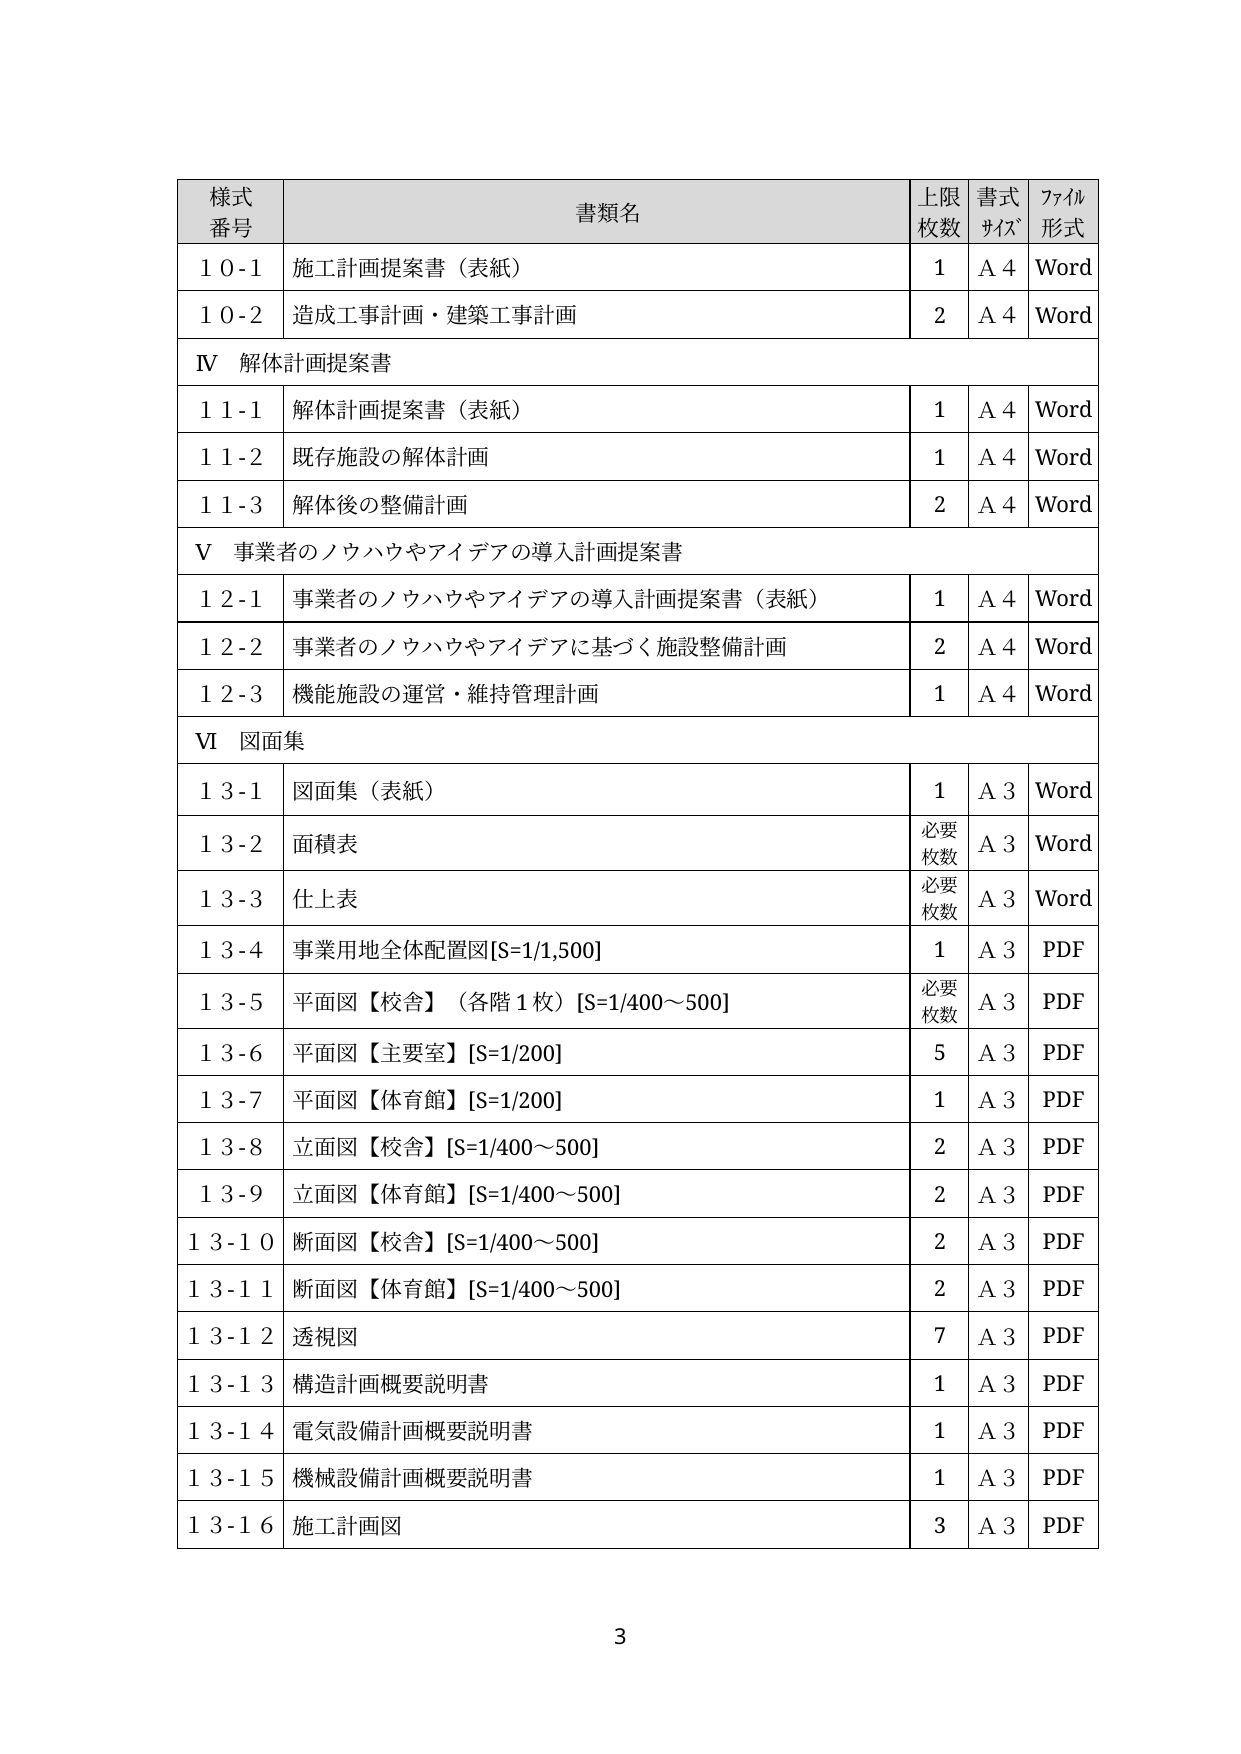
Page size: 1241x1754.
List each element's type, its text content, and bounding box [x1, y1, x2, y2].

table_cell １３-１３ [178, 1360, 283, 1406]
table_cell Ⅴ 事業者のノウハウやアイデアの導入計画提案書 [178, 528, 1098, 574]
table_header 様式 番号 [178, 180, 283, 243]
table_cell 2 [911, 1123, 968, 1169]
table_cell Ａ３ [969, 1170, 1028, 1217]
table_cell Ａ３ [969, 871, 1028, 925]
table_cell 造成工事計画・建築工事計画 [284, 291, 909, 338]
table_cell １２-２ [178, 623, 283, 669]
table_cell 断面図【校舎】[S=1/400～500] [284, 1218, 909, 1264]
table_cell 7 [911, 1312, 968, 1358]
table_cell 事業用地全体配置図[S=1/1,500] [284, 926, 909, 972]
table_cell Ａ３ [969, 1312, 1028, 1358]
table_cell PDF [1029, 1218, 1098, 1264]
table_cell 施工計画提案書（表紙） [284, 244, 909, 290]
table_cell Ａ３ [969, 1076, 1028, 1122]
table_cell Ａ３ [969, 1501, 1028, 1548]
table_cell １１-２ [178, 433, 283, 479]
table_cell １２-１ [178, 575, 283, 621]
table_cell 平面図【主要室】[S=1/200] [284, 1029, 909, 1075]
table_cell Ａ４ [969, 291, 1028, 338]
table_cell １３-７ [178, 1076, 283, 1122]
table_cell PDF [1029, 1454, 1098, 1500]
table_cell 立面図【校舎】[S=1/400～500] [284, 1123, 909, 1169]
table_cell Ａ３ [969, 764, 1028, 815]
table_cell 1 [911, 1407, 968, 1453]
table_cell Ａ４ [969, 670, 1028, 716]
table_cell PDF [1029, 1170, 1098, 1217]
table_cell 機能施設の運営・維持管理計画 [284, 670, 909, 716]
table_cell Ａ３ [969, 1123, 1028, 1169]
table_cell １３-１ [178, 764, 283, 815]
table_cell 機械設備計画概要説明書 [284, 1454, 909, 1500]
table_cell Ａ３ [969, 1265, 1028, 1311]
table_cell 必要枚数 [911, 871, 968, 925]
table_cell １３-８ [178, 1123, 283, 1169]
table_cell 1 [911, 1454, 968, 1500]
table_cell Word [1029, 433, 1098, 479]
table_cell １３-４ [178, 926, 283, 972]
table_cell Ａ４ [969, 386, 1028, 432]
table_cell PDF [1029, 1501, 1098, 1548]
table_cell １３-１６ [178, 1501, 283, 1548]
table_cell Ａ３ [969, 974, 1028, 1027]
table_cell 仕上表 [284, 871, 909, 925]
table_cell Word [1029, 764, 1098, 815]
table_cell PDF [1029, 1312, 1098, 1358]
table_cell 2 [911, 291, 968, 338]
table_cell PDF [1029, 926, 1098, 972]
table_cell 断面図【体育館】[S=1/400～500] [284, 1265, 909, 1311]
table_cell 1 [911, 386, 968, 432]
table_cell Word [1029, 670, 1098, 716]
table_cell Ⅳ 解体計画提案書 [178, 339, 1098, 385]
table_cell １３-１２ [178, 1312, 283, 1358]
table_cell 1 [911, 433, 968, 479]
table_cell １３-６ [178, 1029, 283, 1075]
table_cell Word [1029, 386, 1098, 432]
table_cell 2 [911, 481, 968, 527]
table_cell 構造計画概要説明書 [284, 1360, 909, 1406]
table_header ﾌｧｲﾙ 形式 [1029, 180, 1098, 243]
table_cell Word [1029, 623, 1098, 669]
table_cell １３-１０ [178, 1218, 283, 1264]
table_cell 立面図【体育館】[S=1/400～500] [284, 1170, 909, 1217]
table_cell 事業者のノウハウやアイデアに基づく施設整備計画 [284, 623, 909, 669]
table_cell １０-２ [178, 291, 283, 338]
table_cell １３-５ [178, 974, 283, 1027]
table_cell PDF [1029, 1265, 1098, 1311]
table_header 上限枚数 [911, 180, 968, 243]
table_cell 2 [911, 1170, 968, 1217]
table_cell PDF [1029, 1407, 1098, 1453]
table_cell 平面図【校舎】（各階1枚）[S=1/400～500] [284, 974, 909, 1027]
table_cell Ａ４ [969, 575, 1028, 621]
table_cell 既存施設の解体計画 [284, 433, 909, 479]
table_cell 3 [911, 1501, 968, 1548]
table_cell １３-１１ [178, 1265, 283, 1311]
table_cell 2 [911, 623, 968, 669]
table_cell 5 [911, 1029, 968, 1075]
table_cell Word [1029, 244, 1098, 290]
table_cell 必要枚数 [911, 816, 968, 870]
table_cell 1 [911, 244, 968, 290]
table_cell Word [1029, 291, 1098, 338]
table_header 書類名 [284, 180, 909, 243]
table_cell Ａ３ [969, 1454, 1028, 1500]
table_cell 1 [911, 575, 968, 621]
table_cell 透視図 [284, 1312, 909, 1358]
table_cell 1 [911, 1076, 968, 1122]
table_cell 図面集（表紙） [284, 764, 909, 815]
table_cell 電気設備計画概要説明書 [284, 1407, 909, 1453]
table_cell 平面図【体育館】[S=1/200] [284, 1076, 909, 1122]
table_cell PDF [1029, 1076, 1098, 1122]
table_cell 解体計画提案書（表紙） [284, 386, 909, 432]
table_cell １３-３ [178, 871, 283, 925]
table_cell Ａ３ [969, 1029, 1028, 1075]
table_header 書式 ｻｲｽﾞ [969, 180, 1028, 243]
table_cell １１-３ [178, 481, 283, 527]
table_cell Ａ４ [969, 433, 1028, 479]
table_cell 必要枚数 [911, 974, 968, 1027]
table_cell １３-１５ [178, 1454, 283, 1500]
table_cell １３-９ [178, 1170, 283, 1217]
table_cell Ａ４ [969, 623, 1028, 669]
table_cell 1 [911, 926, 968, 972]
table_cell Ａ３ [969, 1360, 1028, 1406]
table_cell １３-１４ [178, 1407, 283, 1453]
table_cell 2 [911, 1265, 968, 1311]
table_cell Word [1029, 575, 1098, 621]
table_cell １２-３ [178, 670, 283, 716]
table_cell 解体後の整備計画 [284, 481, 909, 527]
table_cell １３-２ [178, 816, 283, 870]
table_cell 1 [911, 764, 968, 815]
table_cell Ａ３ [969, 816, 1028, 870]
table_cell PDF [1029, 974, 1098, 1027]
table_cell １１-１ [178, 386, 283, 432]
table_cell 1 [911, 1360, 968, 1406]
table_cell Ａ３ [969, 926, 1028, 972]
table_cell Word [1029, 871, 1098, 925]
table_cell PDF [1029, 1029, 1098, 1075]
table_cell PDF [1029, 1360, 1098, 1406]
table_cell Ａ４ [969, 244, 1028, 290]
table_cell 面積表 [284, 816, 909, 870]
table_cell １０-１ [178, 244, 283, 290]
table_cell Ａ３ [969, 1407, 1028, 1453]
table_cell 2 [911, 1218, 968, 1264]
table_cell 1 [911, 670, 968, 716]
table_cell Ａ４ [969, 481, 1028, 527]
table_cell Word [1029, 816, 1098, 870]
table_cell PDF [1029, 1123, 1098, 1169]
table_cell Ａ３ [969, 1218, 1028, 1264]
table_cell Word [1029, 481, 1098, 527]
table_cell Ⅵ 図面集 [178, 717, 1098, 763]
table_cell 事業者のノウハウやアイデアの導入計画提案書（表紙） [284, 575, 909, 621]
table_cell 施工計画図 [284, 1501, 909, 1548]
